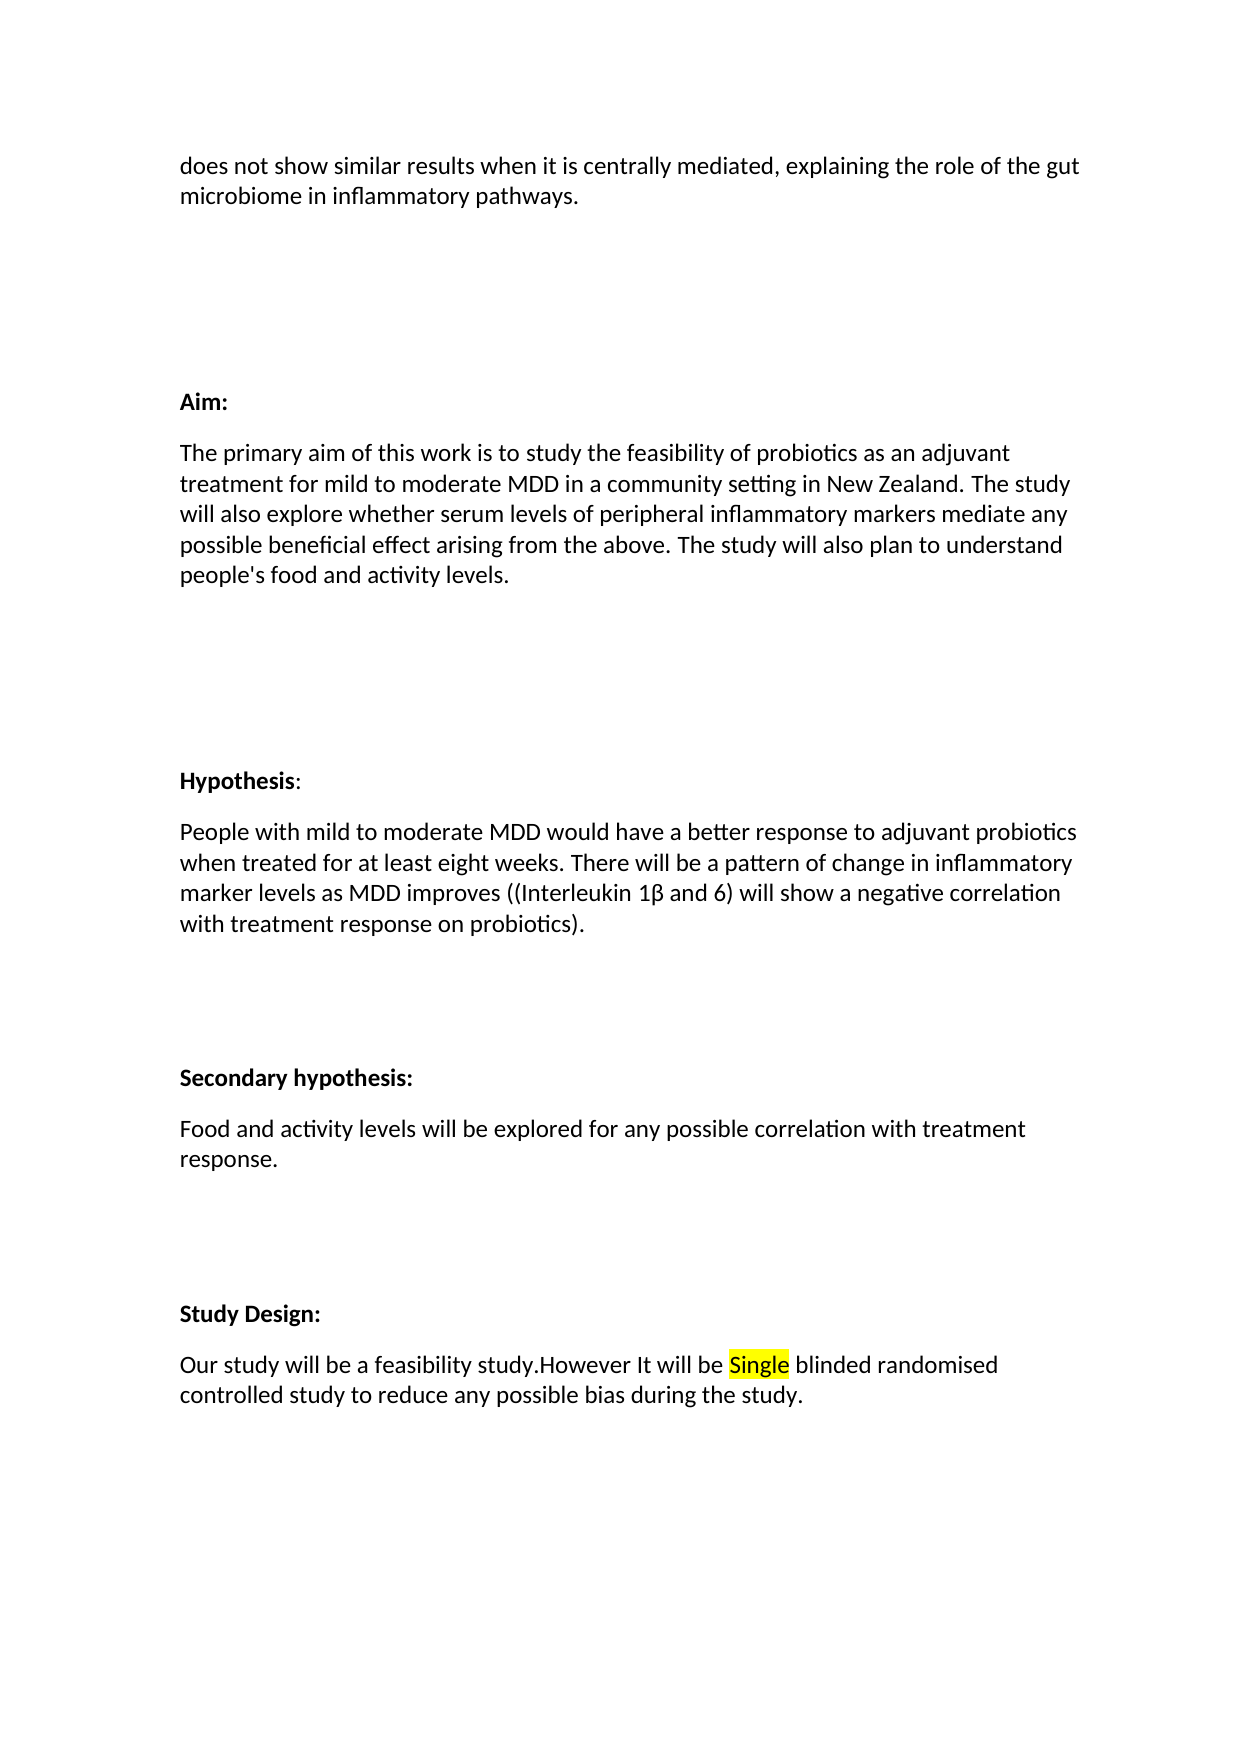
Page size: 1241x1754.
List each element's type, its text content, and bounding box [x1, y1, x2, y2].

text Our study will be a feasibility study.However It will be Single blinded randomised controlled study to reduce any possible bias during the study. [179, 1349, 1090, 1410]
text Secondary hypothesis: [179, 1062, 1090, 1092]
text Food and activity levels will be explored for any possible correlation with treatment response. [179, 1113, 1090, 1174]
text Hypothesis: [179, 765, 1090, 795]
text The primary aim of this work is to study the feasibility of probiotics as an adjuvant treatment for mild to moderate MDD in a community setting in New Zealand. The study will also explore whether serum levels of peripheral inflammatory markers mediate any possible beneficial effect arising from the above. The study will also plan to understand people's food and activity levels. [179, 437, 1090, 590]
text People with mild to moderate MDD would have a better response to adjuvant probiotics when treated for at least eight weeks. There will be a pattern of change in inflammatory marker levels as MDD improves ((Interleukin 1β and 6) will show a negative correlation with treatment response on probiotics). [179, 816, 1090, 938]
text Study Design: [179, 1298, 1090, 1328]
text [179, 150, 1090, 211]
text Aim: [179, 386, 1090, 416]
